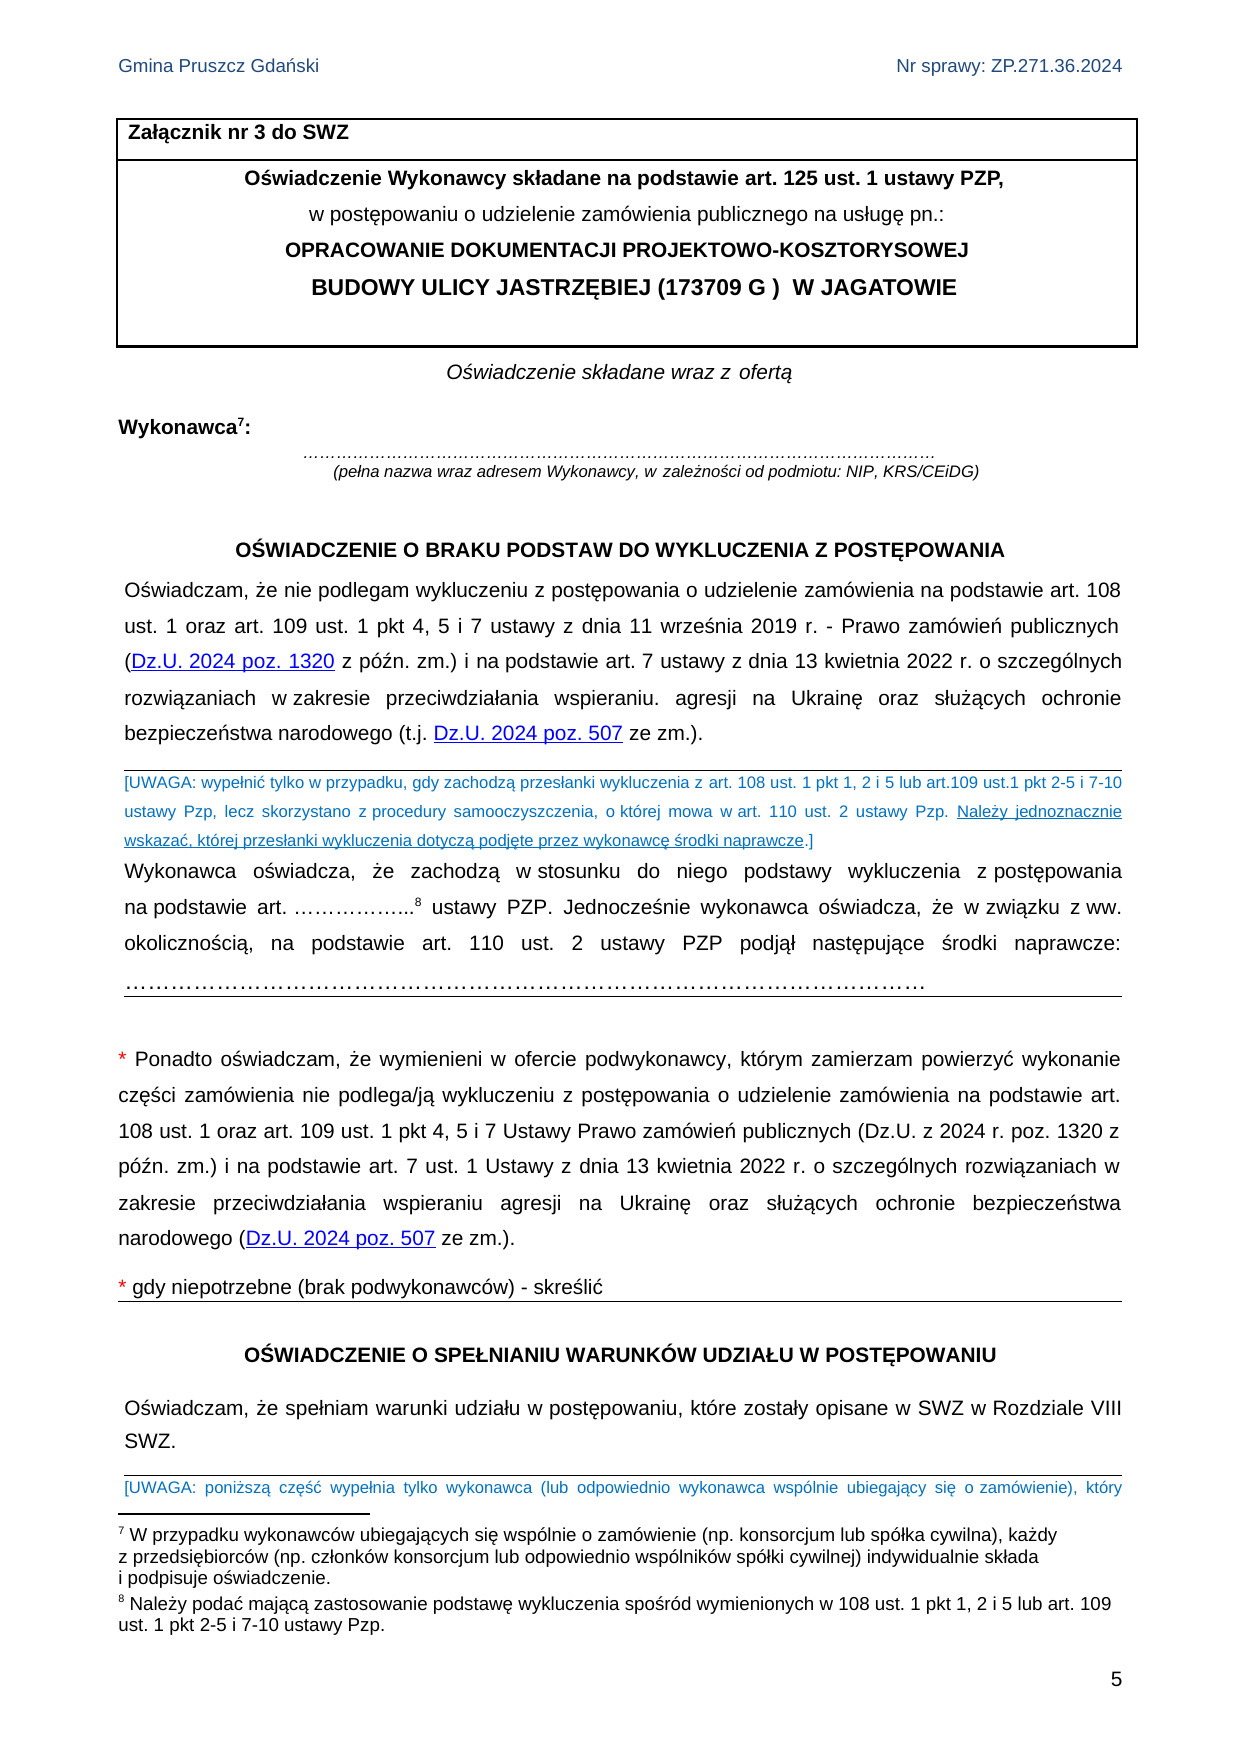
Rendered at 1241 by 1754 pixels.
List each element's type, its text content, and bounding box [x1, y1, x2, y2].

text Wykonawca oświadcza, że zachodzą w stosunku do niego podstawy wykluczenia z postępowania na podstawie art. ……………... ustawy PZP. Jednocześnie wykonawca oświadcza, że w związku z ww. okolicznością, na podstawie art. 110 ust. 2 ustawy PZP podjął następujące środki naprawcze: …………………………………………………………………………………………… [124, 859, 1122, 996]
text Wykonawca: [118, 415, 1122, 439]
text OŚWIADCZENIE O SPEŁNIANIU WARUNKÓW UDZIAŁU W POSTĘPOWANIU [118, 1343, 1122, 1367]
text OŚWIADCZENIE O BRAKU PODSTAW DO WYKLUCZENIA Z POSTĘPOWANIA [118, 537, 1122, 561]
text (pełna nazwa wraz adresem Wykonawcy, w zależności od podmiotu: NIP, KRS/CEiDG) [118, 462, 1122, 481]
text Oświadczam, że spełniam warunki udziału w postępowaniu, które zostały opisane w SWZ w Rozdziale VIII SWZ. [124, 1395, 1122, 1453]
text Oświadczenie składane wraz z ofertą [118, 360, 1122, 384]
text * Ponadto oświadczam, że wymienieni w ofercie podwykonawcy, którym zamierzam powierzyć wykonanie części zamówienia nie podlega/ją wykluczeniu z postępowania o udzielenie zamówienia na podstawie art. 108 ust. 1 oraz art. 109 ust. 1 pkt 4, 5 i 7 Ustawy Prawo zamówień publicznych (Dz.U. z 2024 r. poz. 1320 z późn. zm.) i na podstawie art. 7 ust. 1 Ustawy z dnia 13 kwietnia 2022 r. o szczególnych rozwiązaniach w zakresie przeciwdziałania wspieraniu agresji na Ukrainę oraz służących ochronie bezpieczeństwa narodowego (Dz.U. 2024 poz. 507 ze zm.). [118, 1047, 1122, 1250]
text [UWAGA: wypełnić tylko w przypadku, gdy zachodzą przesłanki wykluczenia z art. 108 ust. 1 pkt 1, 2 i 5 lub art.109 ust.1 pkt 2-5 i 7-10 ustawy Pzp, lecz skorzystano z procedury samooczyszczenia, o której mowa w art. 110 ust. 2 ustawy Pzp. Należy jednoznacznie wskazać, której przesłanki wykluczenia dotyczą podjęte przez wykonawcę środki naprawcze.] [124, 771, 1122, 849]
table_header Załącznik nr 3 do SWZ [118, 120, 1136, 158]
text …………………………………………………………………………………………………… [118, 442, 1122, 462]
text * gdy niepotrzebne (brak podwykonawców) - skreślić [118, 1275, 1122, 1301]
text Oświadczam, że nie podlegam wykluczeniu z postępowania o udzielenie zamówienia na podstawie art. 108 ust. 1 oraz art. 109 ust. 1 pkt 4, 5 i 7 ustawy z dnia 11 września 2019 r. - Prawo zamówień publicznych (Dz.U. 2024 poz. 1320 z późn. zm.) i na podstawie art. 7 ustawy z dnia 13 kwietnia 2022 r. o szczególnych rozwiązaniach w zakresie przeciwdziałania wspieraniu. agresji na Ukrainę oraz służących ochronie bezpieczeństwa narodowego (t.j. Dz.U. 2024 poz. 507 ze zm.). [124, 577, 1122, 745]
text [124, 1476, 1122, 1497]
table_cell Oświadczenie Wykonawcy składane na podstawie art. 125 ust. 1 ustawy PZP, w postępowaniu o udzielenie zamówienia publicznego na usługę pn.: OPRACOWANIE DOKUMENTACJI PROJEKTOWO-KOSZTORYSOWEJ BUDOWY ULICY JASTRZĘBIEJ (173709 G ) W JAGATOWIE [118, 161, 1136, 345]
